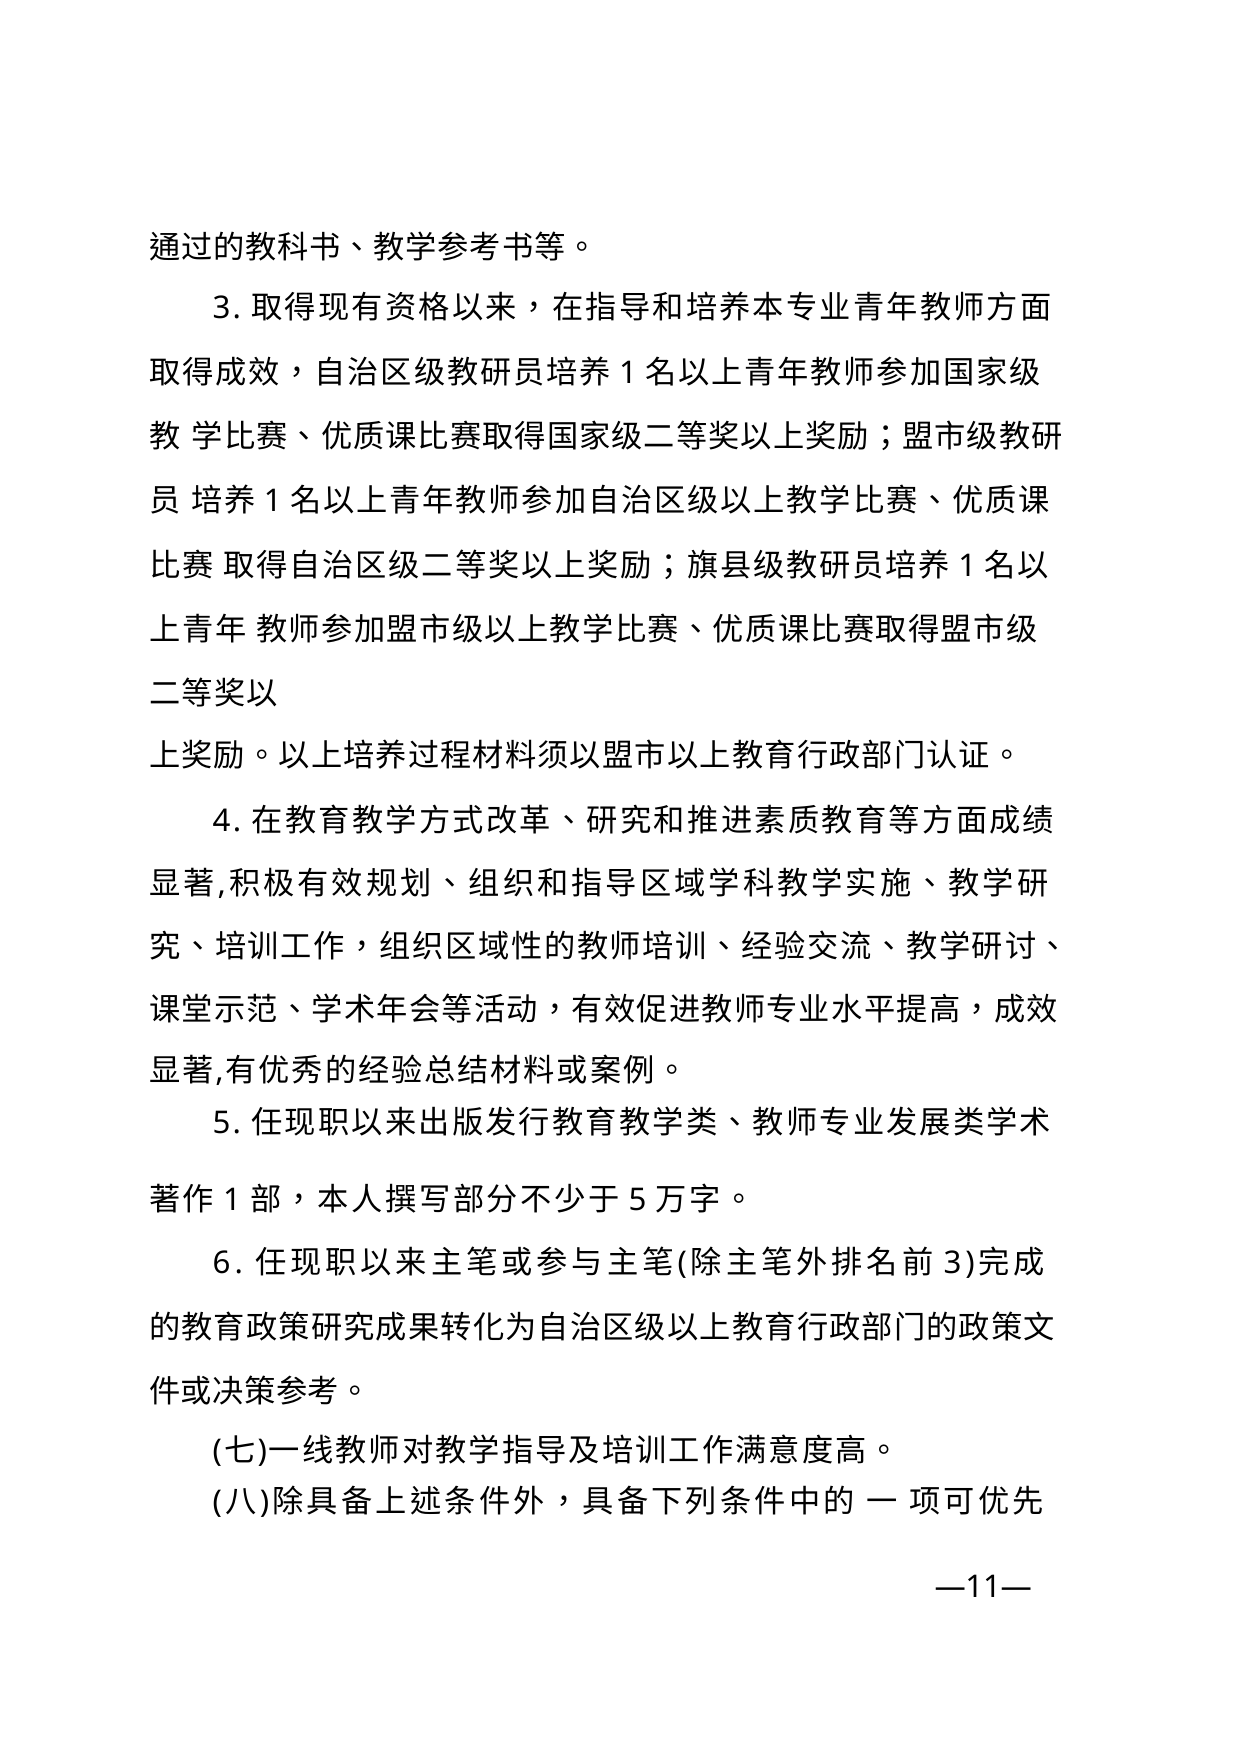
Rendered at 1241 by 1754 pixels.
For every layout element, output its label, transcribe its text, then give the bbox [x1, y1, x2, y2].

text 4. 在教育教学方式改革、研究和推进素质教育等方面成绩 显著,积极有效规划、组织和指导区域学科教学实施、教学研 究、培训工作，组织区域性的教师培训、经验交流、教学研讨、 课堂示范、学术年会等活动，有效促进教师专业水平提高，成效 [149, 798, 1071, 1030]
text 件或决策参考。 [149, 1371, 1071, 1410]
text 上奖励。以上培养过程材料须以盟市以上教育行政部门认证。 [149, 735, 1071, 774]
text (七)一线教师对教学指导及培训工作满意度高。 [212, 1430, 1071, 1469]
text (八)除具备上述条件外，具备下列条件中的 一 项可优先 [212, 1494, 1071, 1556]
text 6. 任现职以来主笔或参与主笔(除主笔外排名前3)完成 的教育政策研究成果转化为自治区级以上教育行政部门的政策文 [149, 1240, 1059, 1348]
text 5. 任现职以来出版发行教育教学类、教师专业发展类学术 [212, 1115, 1071, 1180]
text 3. 取得现有资格以来，在指导和培养本专业青年教师方面 取得成效，自治区级教研员培养1名以上青年教师参加国家级教 学比赛、优质课比赛取得国家级二等奖以上奖励；盟市级教研员 培养1名以上青年教师参加自治区级以上教学比赛、优质课比赛 取得自治区级二等奖以上奖励；旗县级教研员培养1名以上青年 教师参加盟市级以上教学比赛、优质课比赛取得盟市级二等奖以 [149, 285, 1063, 714]
text 著作1部，本人撰写部分不少于5万字。 [149, 1180, 1071, 1219]
text 显著,有优秀的经验总结材料或案例。 [149, 1050, 1071, 1089]
text 通过的教科书、教学参考书等。 [149, 227, 1071, 266]
